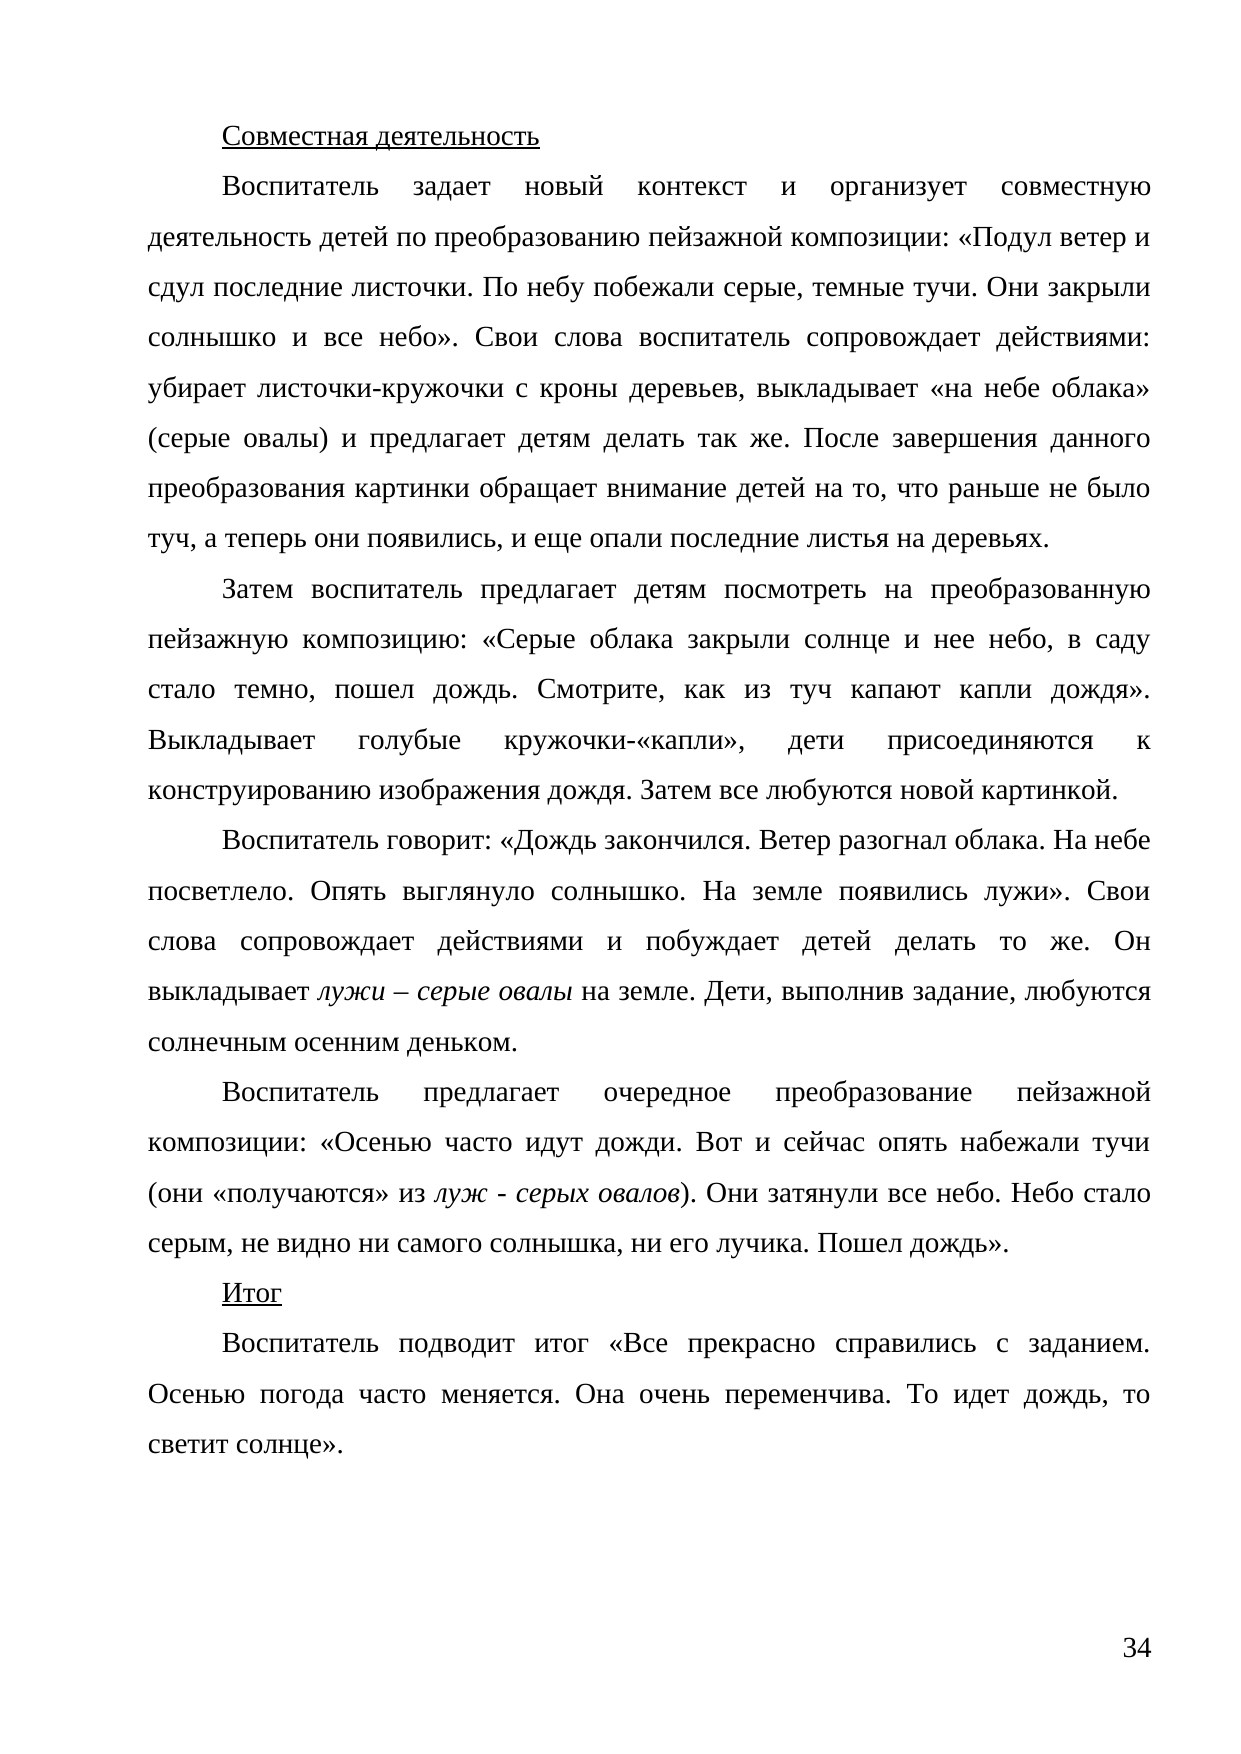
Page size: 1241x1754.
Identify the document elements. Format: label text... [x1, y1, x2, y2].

text Итог [148, 1275, 1152, 1309]
text Воспитатель задает новый контекст и организует совместную деятельность детей по преобразованию пейзажной композиции: «Подул ветер и сдул последние листочки. По небу побежали серые, темные тучи. Они закрыли солнышко и все небо». Свои слова воспитатель сопровождает действиями: убирает листочки-кружочки с кроны деревьев, выкладывает «на небе облака» (серые овалы) и предлагает детям делать так же. После завершения данного преобразования картинки обращает внимание детей на то, что раньше не было туч, а теперь они появились, и еще опали последние листья на деревьях. [148, 168, 1152, 554]
text Воспитатель говорит: «Дождь закончился. Ветер разогнал облака. На небе посветлело. Опять выглянуло солнышко. На земле появились лужи». Свои слова сопровождает действиями и побуждает детей делать то же. Он выкладывает лужи – серые овалы на земле. Дети, выполнив задание, любуются солнечным осенним деньком. [148, 822, 1152, 1057]
text Затем воспитатель предлагает детям посмотреть на преобразованную пейзажную композицию: «Серые облака закрыли солнце и нее небо, в саду стало темно, пошел дождь. Смотрите, как из туч капают капли дождя». Выкладывает голубые кружочки-«капли», дети присоединяются к конструированию изображения дождя. Затем все любуются новой картинкой. [148, 571, 1152, 806]
text Воспитатель предлагает очередное преобразование пейзажной композиции: «Осенью часто идут дожди. Вот и сейчас опять набежали тучи (они «получаются» из луж - серых овалов). Они затянули все небо. Небо стало серым, не видно ни самого солнышка, ни его лучика. Пошел дождь». [148, 1074, 1152, 1258]
text Совместная деятельность [148, 118, 1152, 152]
text Воспитатель подводит итог «Все прекрасно справились с заданием. Осенью погода часто меняется. Она очень переменчива. То идет дождь, то светит солнце». [148, 1326, 1152, 1460]
